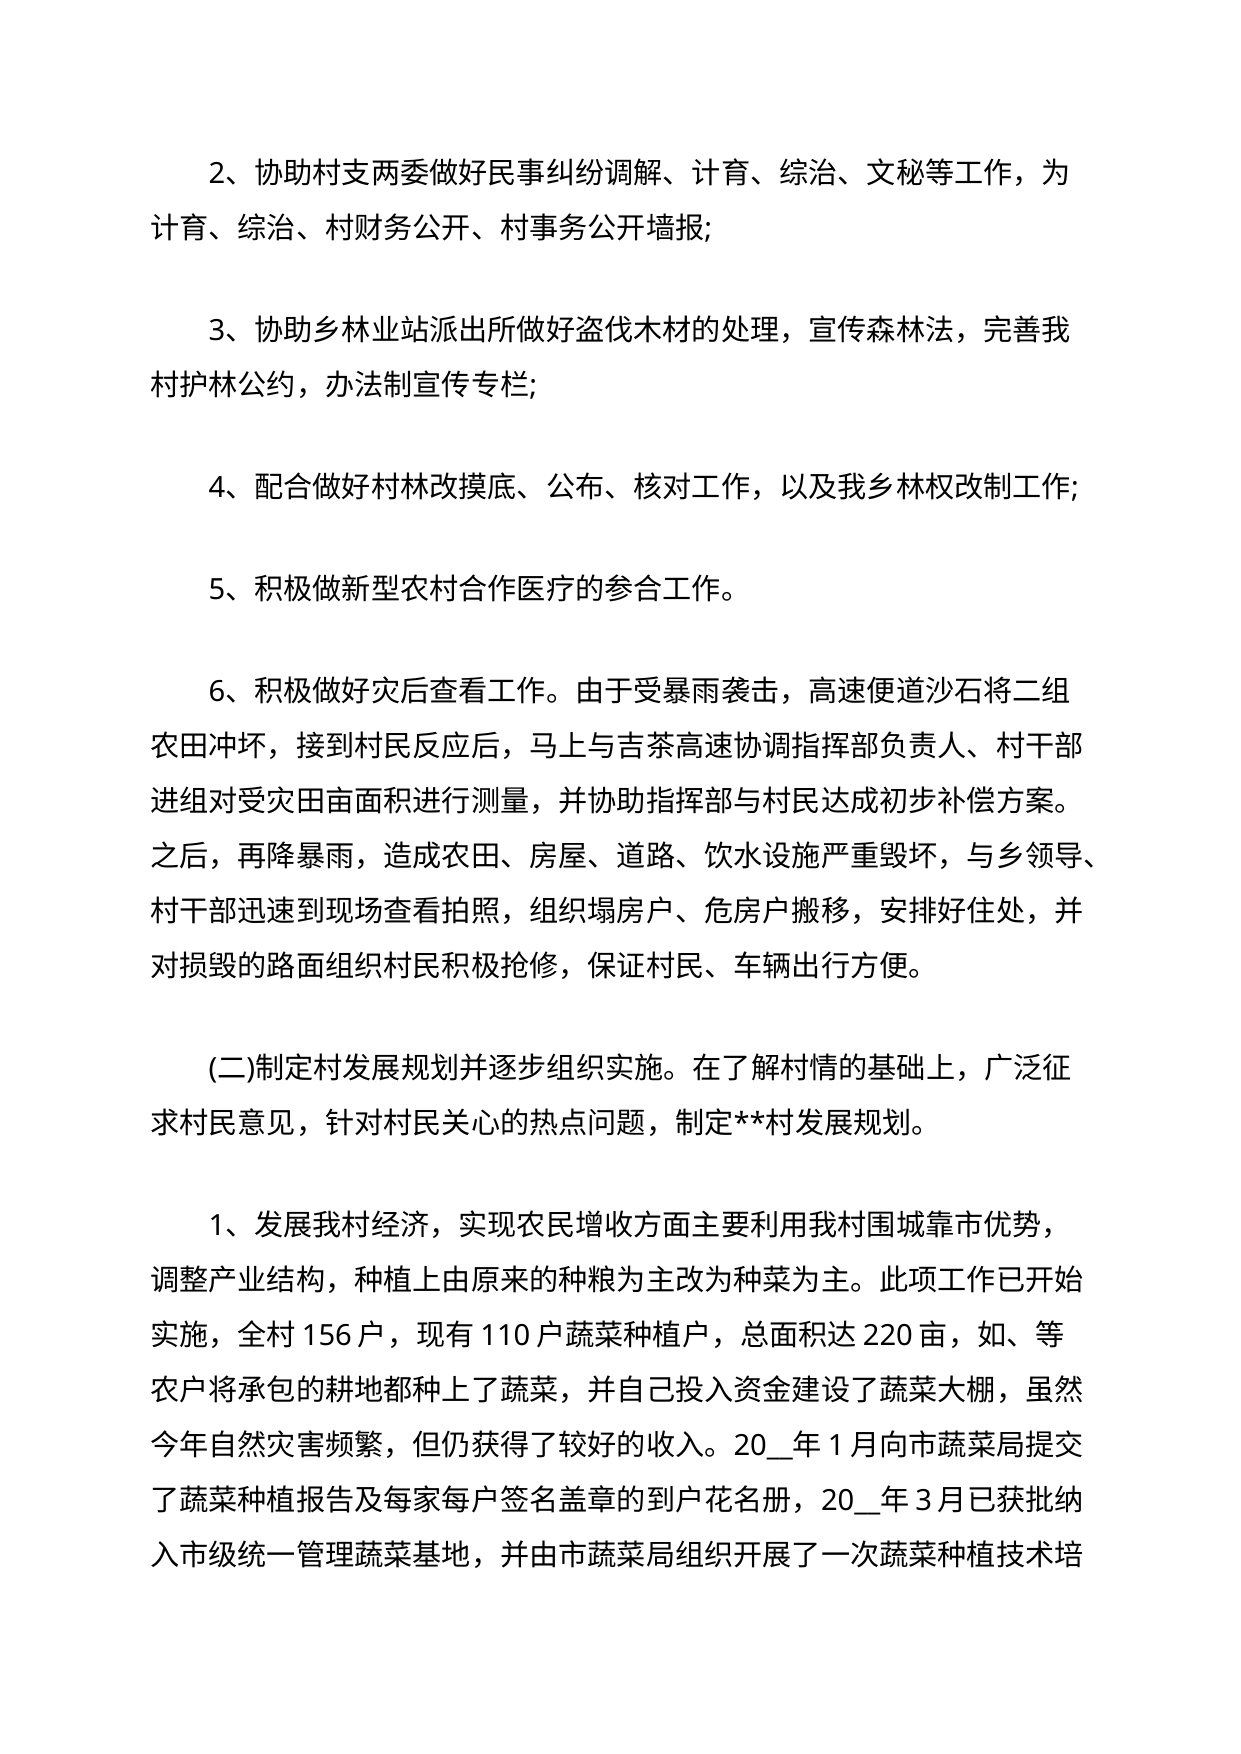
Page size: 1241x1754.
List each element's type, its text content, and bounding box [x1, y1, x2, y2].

text 4、配合做好村林改摸底、公布、核对工作，以及我乡林权改制工作; [150, 464, 1090, 506]
text (二)制定村发展规划并逐步组织实施。在了解村情的基础上，广泛征求村民意见，针对村民关心的热点问题，制定**村发展规划。 [150, 1044, 1090, 1142]
text 6、积极做好灾后查看工作。由于受暴雨袭击，高速便道沙石将二组农田冲坏，接到村民反应后，马上与吉茶高速协调指挥部负责人、村干部进组对受灾田亩面积进行测量，并协助指挥部与村民达成初步补偿方案。之后，再降暴雨，造成农田、房屋、道路、饮水设施严重毁坏，与乡领导、村干部迅速到现场查看拍照，组织塌房户、危房户搬移，安排好住处，并对损毁的路面组织村民积极抢修，保证村民、车辆出行方便。 [150, 668, 1090, 985]
text 2、协助村支两委做好民事纠纷调解、计育、综治、文秘等工作，为计育、综治、村财务公开、村事务公开墙报; [150, 150, 1090, 247]
text 3、协助乡林业站派出所做好盗伐木材的处理，宣传森林法，完善我村护林公约，办法制宣传专栏; [150, 307, 1090, 404]
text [150, 1201, 1090, 1573]
text 5、积极做新型农村合作医疗的参合工作。 [150, 566, 1090, 608]
